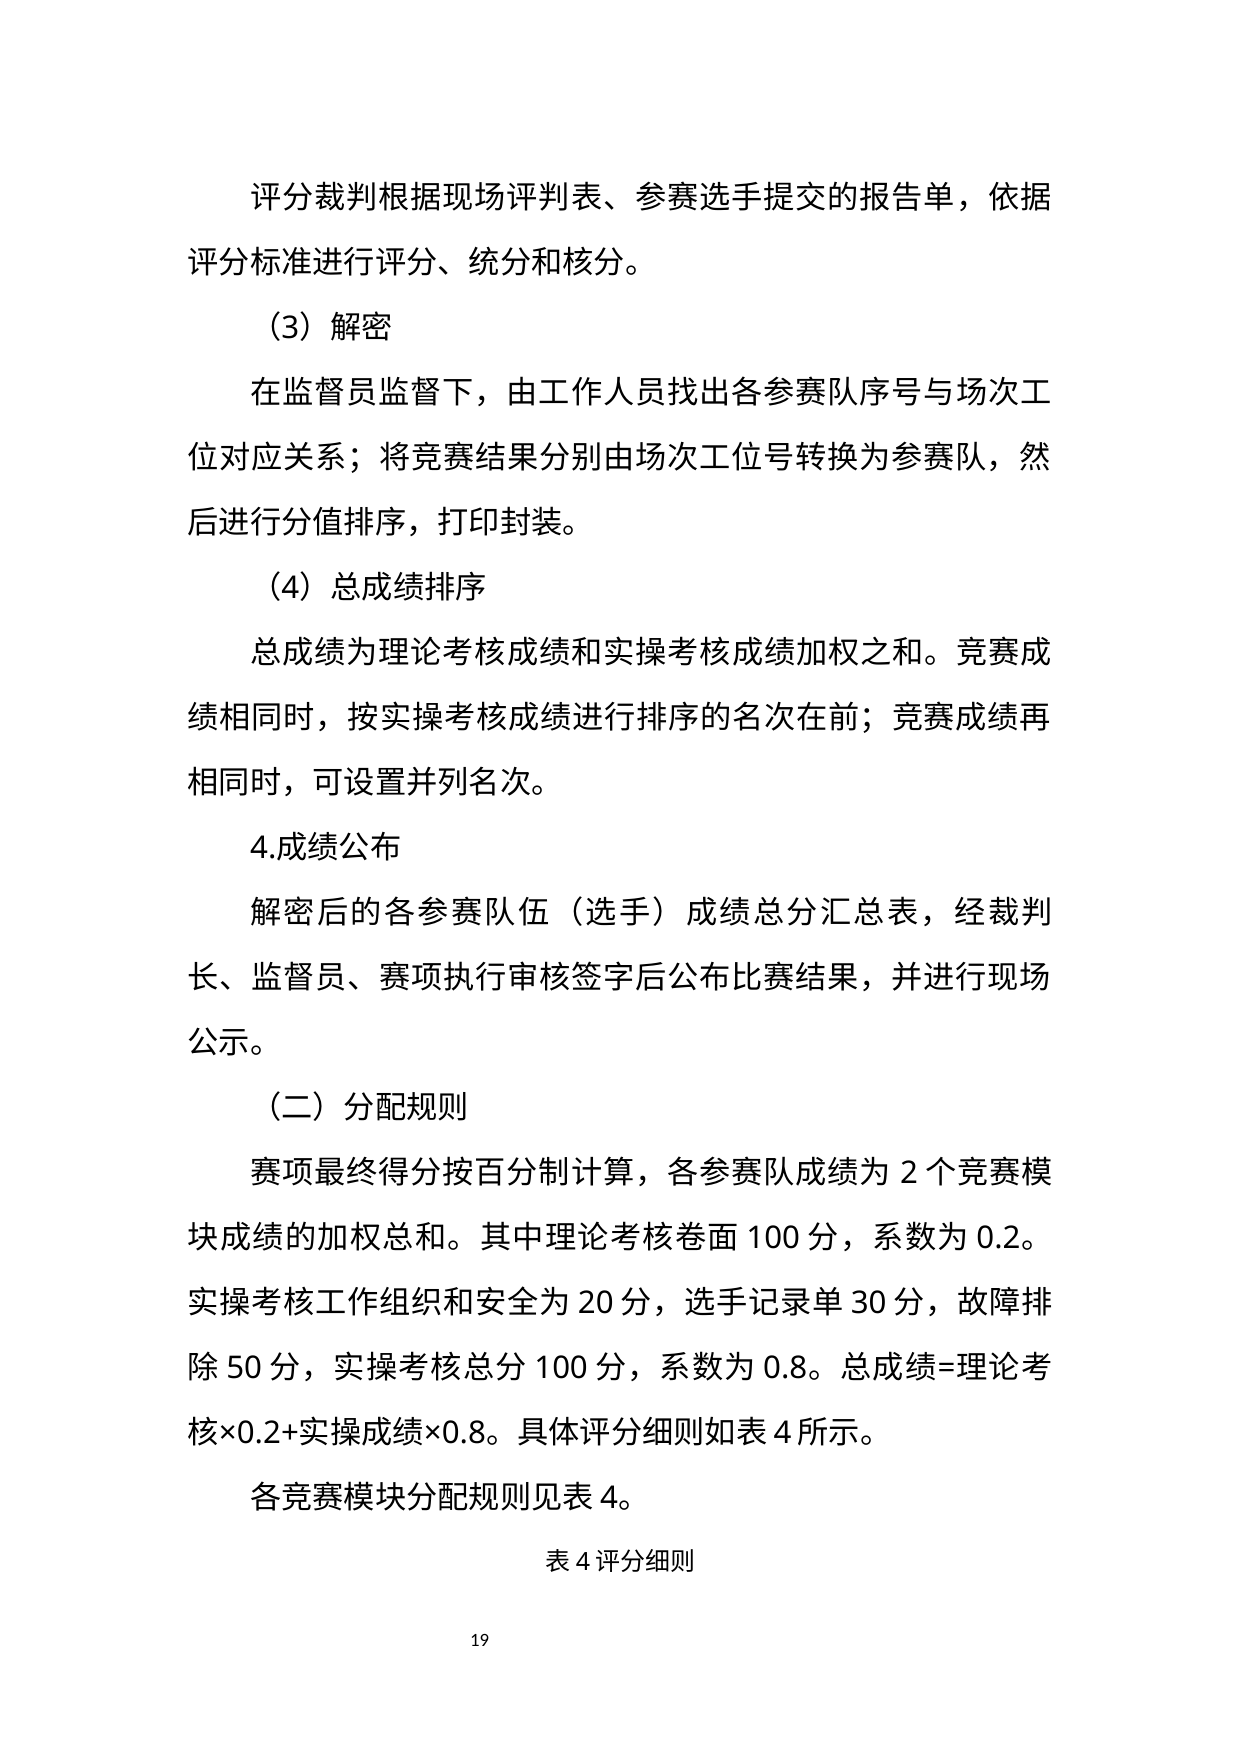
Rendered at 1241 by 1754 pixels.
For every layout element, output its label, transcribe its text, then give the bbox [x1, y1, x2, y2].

text （二）分配规则 [187, 1072, 1053, 1137]
text 各竞赛模块分配规则见表4。 [187, 1462, 1053, 1527]
text 表4评分细则 [187, 1527, 1053, 1592]
text （3）解密 [187, 292, 1053, 357]
text 解密后的各参赛队伍（选手）成绩总分汇总表，经裁判长、监督员、赛项执行审核签字后公布比赛结果，并进行现场公示。 [187, 877, 1053, 1072]
text 赛项最终得分按百分制计算，各参赛队成绩为2个竞赛模块成绩的加权总和。其中理论考核卷面100分，系数为0.2。实操考核工作组织和安全为20分，选手记录单30分，故障排除50分，实操考核总分100分，系数为0.8。总成绩=理论考核×0.2+实操成绩×0.8。具体评分细则如表4所示。 [187, 1137, 1053, 1462]
text 评分裁判根据现场评判表、参赛选手提交的报告单，依据评分标准进行评分、统分和核分。 [187, 162, 1053, 292]
text 在监督员监督下，由工作人员找出各参赛队序号与场次工位对应关系；将竞赛结果分别由场次工位号转换为参赛队，然后进行分值排序，打印封装。 [187, 357, 1053, 552]
text 4.成绩公布 [187, 812, 1053, 877]
text 总成绩为理论考核成绩和实操考核成绩加权之和。竞赛成绩相同时，按实操考核成绩进行排序的名次在前；竞赛成绩再相同时，可设置并列名次。 [187, 617, 1053, 812]
text （4）总成绩排序 [187, 552, 1053, 617]
